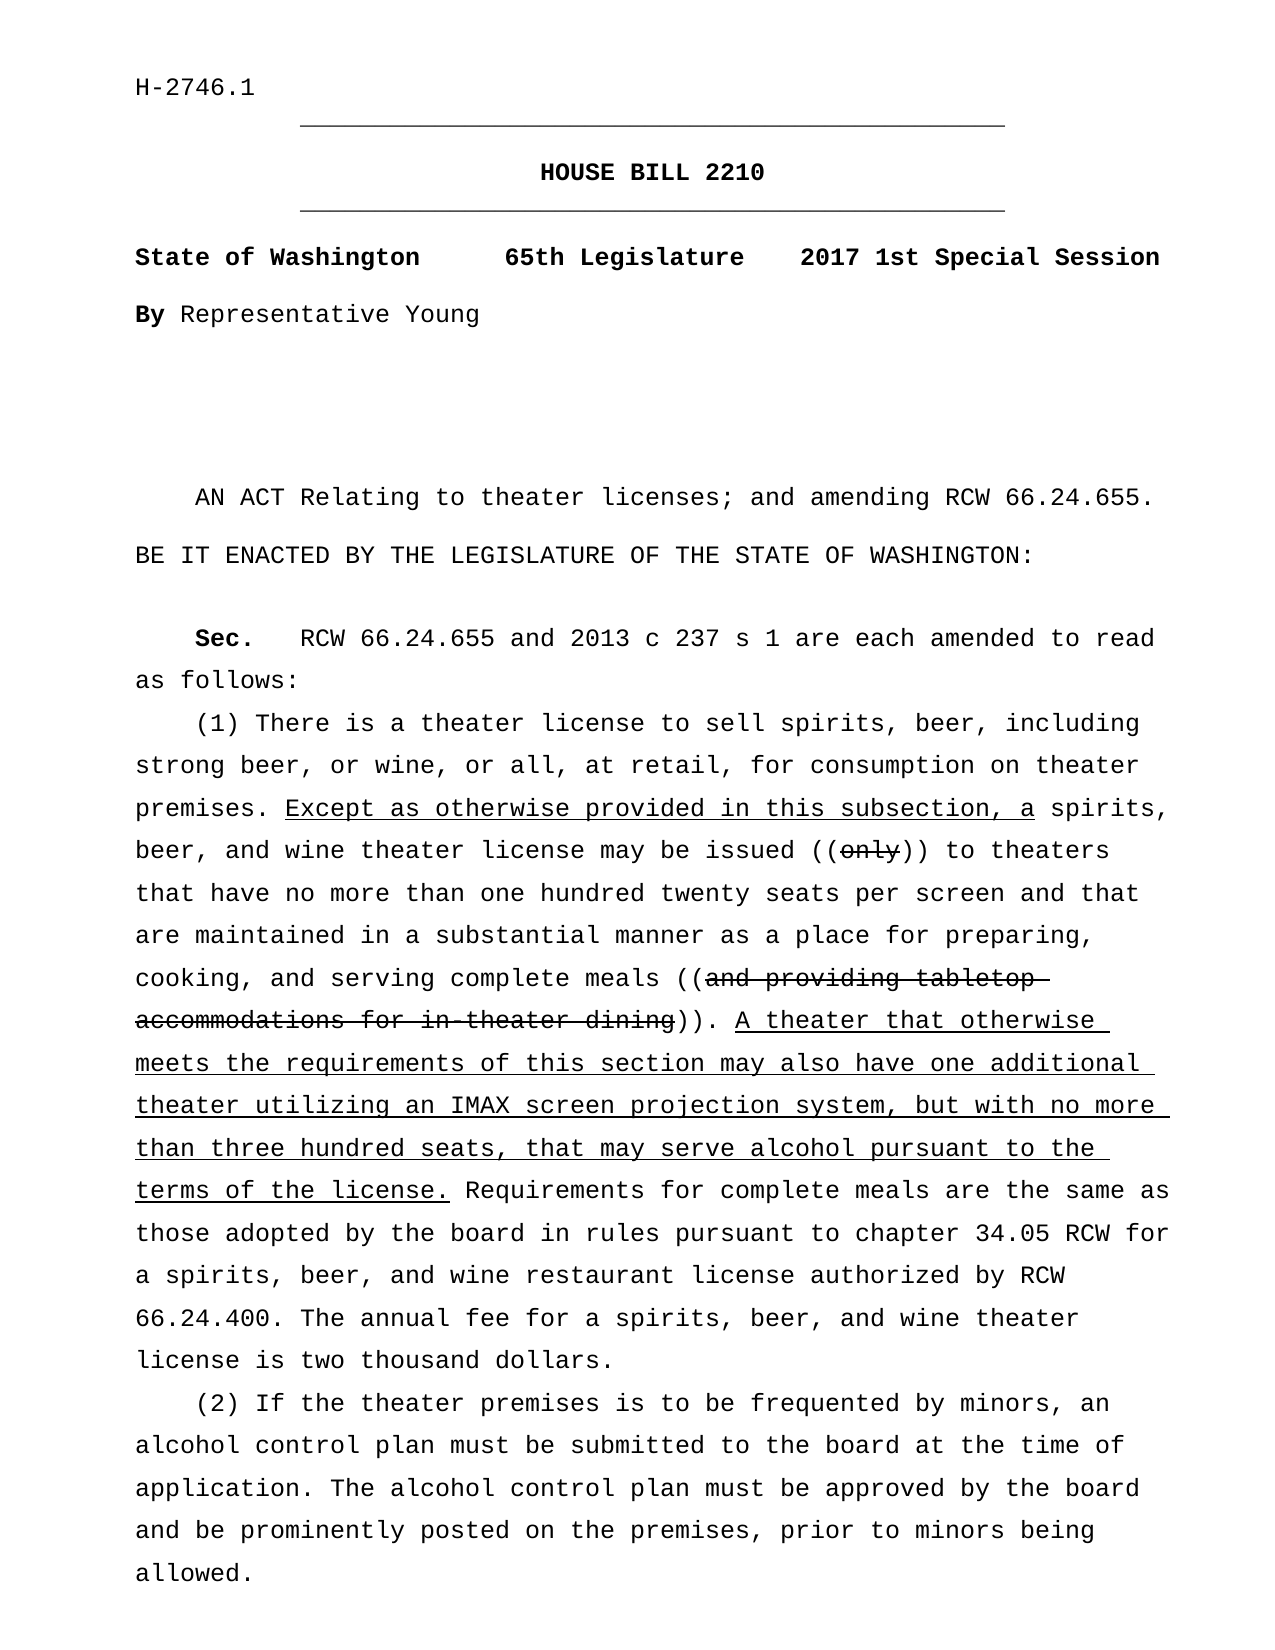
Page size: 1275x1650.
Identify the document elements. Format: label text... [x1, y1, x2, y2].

text (1) There is a theater license to sell spirits, beer, including strong beer, or wine, or all, at retail, for consumption on theater premises. Except as otherwise provided in this subsection, a spirits, beer, and wine theater license may be issued ((only)) to theaters that have no more than one hundred twenty seats per screen and that are maintained in a substantial manner as a place for preparing, cooking, and serving complete meals ((and providing tabletop accommodations for in-theater dining)). A theater that otherwise meets the requirements of this section may also have one additional theater utilizing an IMAX screen projection system, but with no more than three hundred seats, that may serve alcohol pursuant to the terms of the license. Requirements for complete meals are the same as those adopted by the board in rules pursuant to chapter 34.05 RCW for a spirits, beer, and wine restaurant license authorized by RCW 66.24.400. The annual fee for a spirits, beer, and wine theater license is two thousand dollars. [135, 1118, 1170, 1377]
text BE IT ENACTED BY THE LEGISLATURE OF THE STATE OF WASHINGTON: [135, 542, 1170, 571]
text (2) If the theater premises is to be frequented by minors, an alcohol control plan must be submitted to the board at the time of application. The alcohol control plan must be approved by the board and be prominently posted on the premises, prior to minors being allowed. [135, 1377, 1170, 1590]
text _______________________________________________ [135, 103, 1170, 132]
text HOUSE BILL 2210 [135, 160, 1170, 188]
text (1) There is a theater license to sell spirits, beer, including strong beer, or wine, or all, at retail, for consumption on theater premises. Except as otherwise provided in this subsection, a spirits, beer, and wine theater license may be issued ((only)) to theaters that have no more than one hundred twenty seats per screen and that are maintained in a substantial manner as a place for preparing, cooking, and serving complete meals ((and providing tabletop accommodations for in-theater dining)). A theater that otherwise meets the requirements of this section may also have one additional theater utilizing an IMAX screen projection system, but with no more than three hundred seats, that may serve alcohol pursuant to the terms of the license. Requirements for complete meals are the same as those adopted by the board in rules pursuant to chapter 34.05 RCW for a spirits, beer, and wine restaurant license authorized by RCW 66.24.400. The annual fee for a spirits, beer, and wine theater license is two thousand dollars. [135, 697, 1170, 1116]
text _______________________________________________ [135, 188, 1170, 217]
text AN ACT Relating to theater licenses; and amending RCW 66.24.655. [135, 472, 1170, 514]
text By Representative Young [135, 302, 1170, 330]
text H-2746.1 [135, 75, 1170, 103]
text Sec. RCW 66.24.655 and 2013 c 237 s 1 are each amended to read as follows: [135, 612, 1170, 697]
text State of Washington 65th Legislature 2017 1st Special Session [135, 245, 1170, 273]
